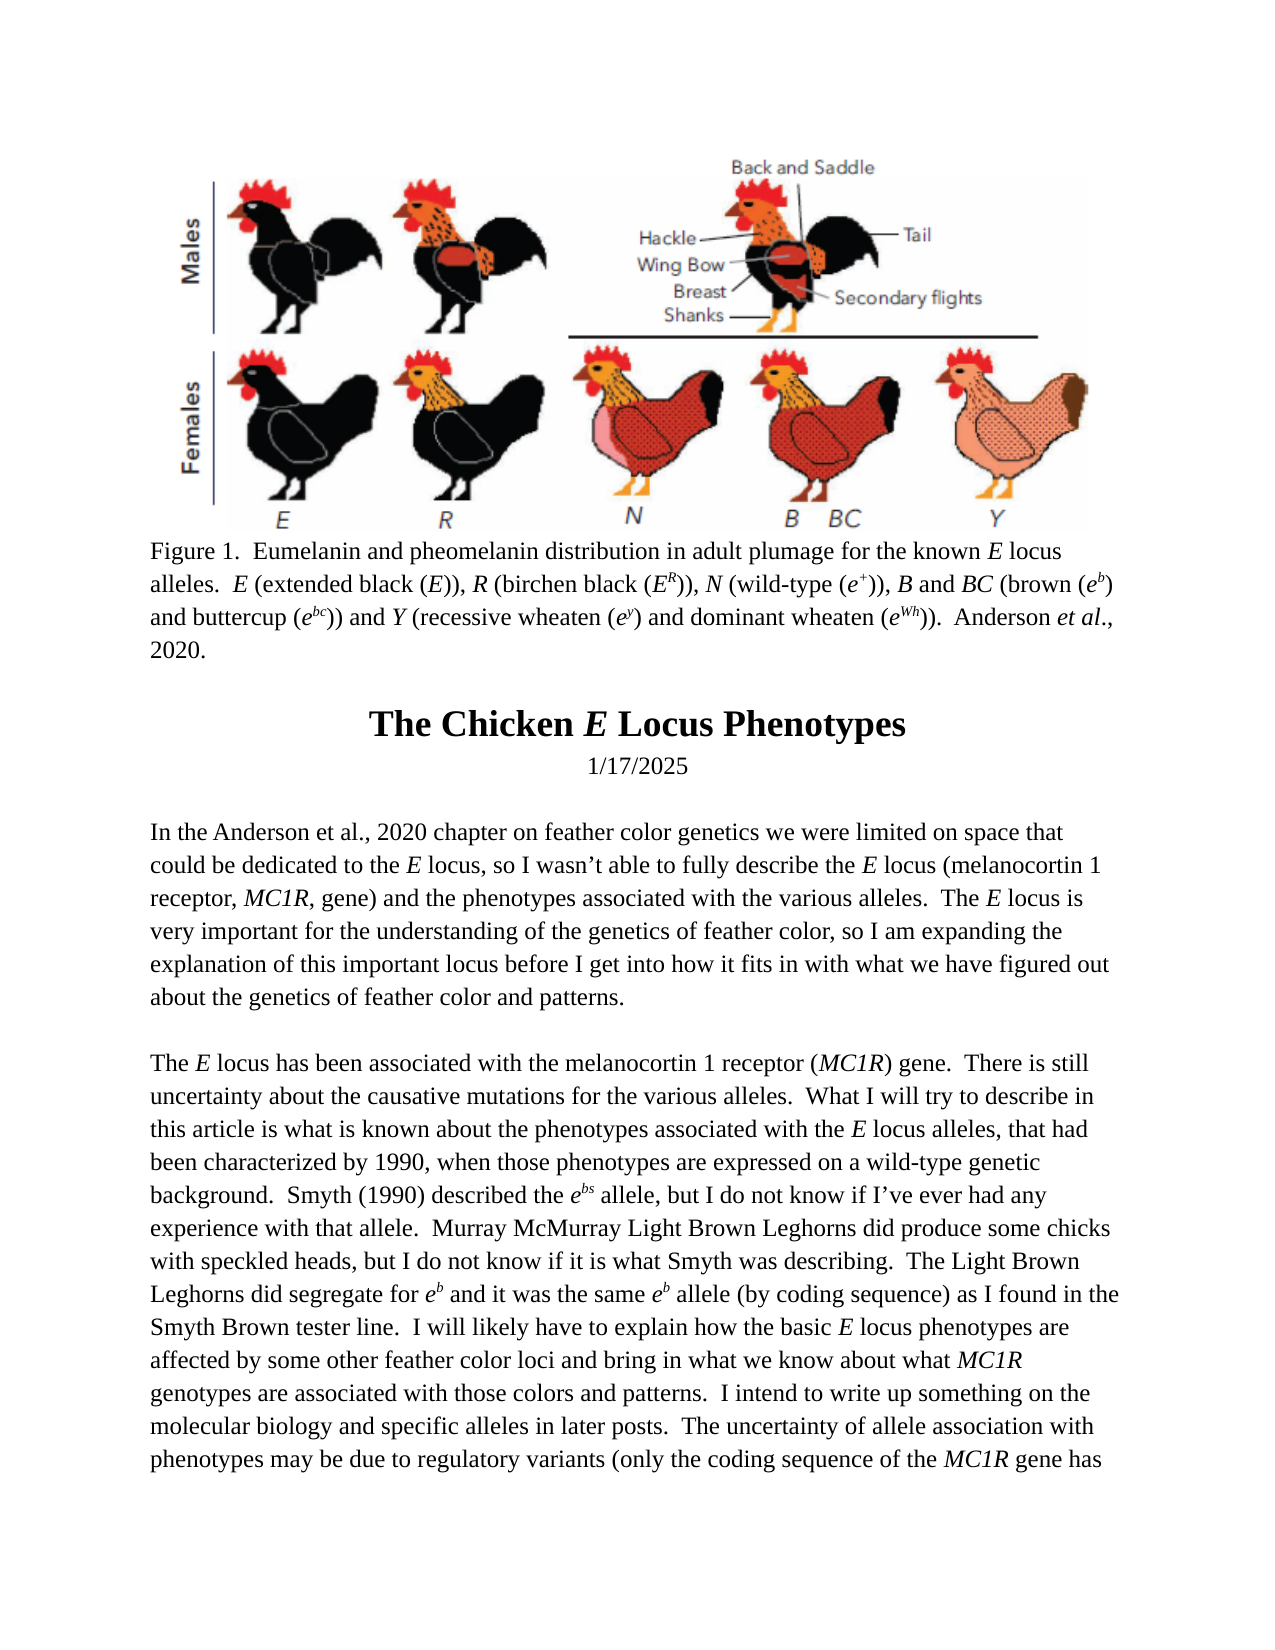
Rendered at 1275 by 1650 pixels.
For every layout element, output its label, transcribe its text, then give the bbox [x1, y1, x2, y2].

text Figure 1. Eumelanin and pheomelanin distribution in adult plumage for the known E locus alleles. E (extended black (E)), R (birchen black (ER)), N (wild-type (e+)), B and BC (brown (eb) and buttercup (ebc)) and Y (recessive wheaten (ey) and dominant wheaten (eWh)). Anderson et al., 2020. [150, 536, 1125, 664]
picture [171, 150, 1104, 532]
text In the Anderson et al., 2020 chapter on feather color genetics we were limited on space that could be dedicated to the E locus, so I wasn’t able to fully describe the E locus (melanocortin 1 receptor, MC1R, gene) and the phenotypes associated with the various alleles. The E locus is very important for the understanding of the genetics of feather color, so I am expanding the explanation of this important locus before I get into how it fits in with what we have figured out about the genetics of feather color and patterns. [150, 817, 1125, 1011]
text 1/17/2025 [150, 751, 1125, 780]
text The Chicken E Locus Phenotypes [150, 701, 1125, 744]
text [150, 1048, 1125, 1473]
